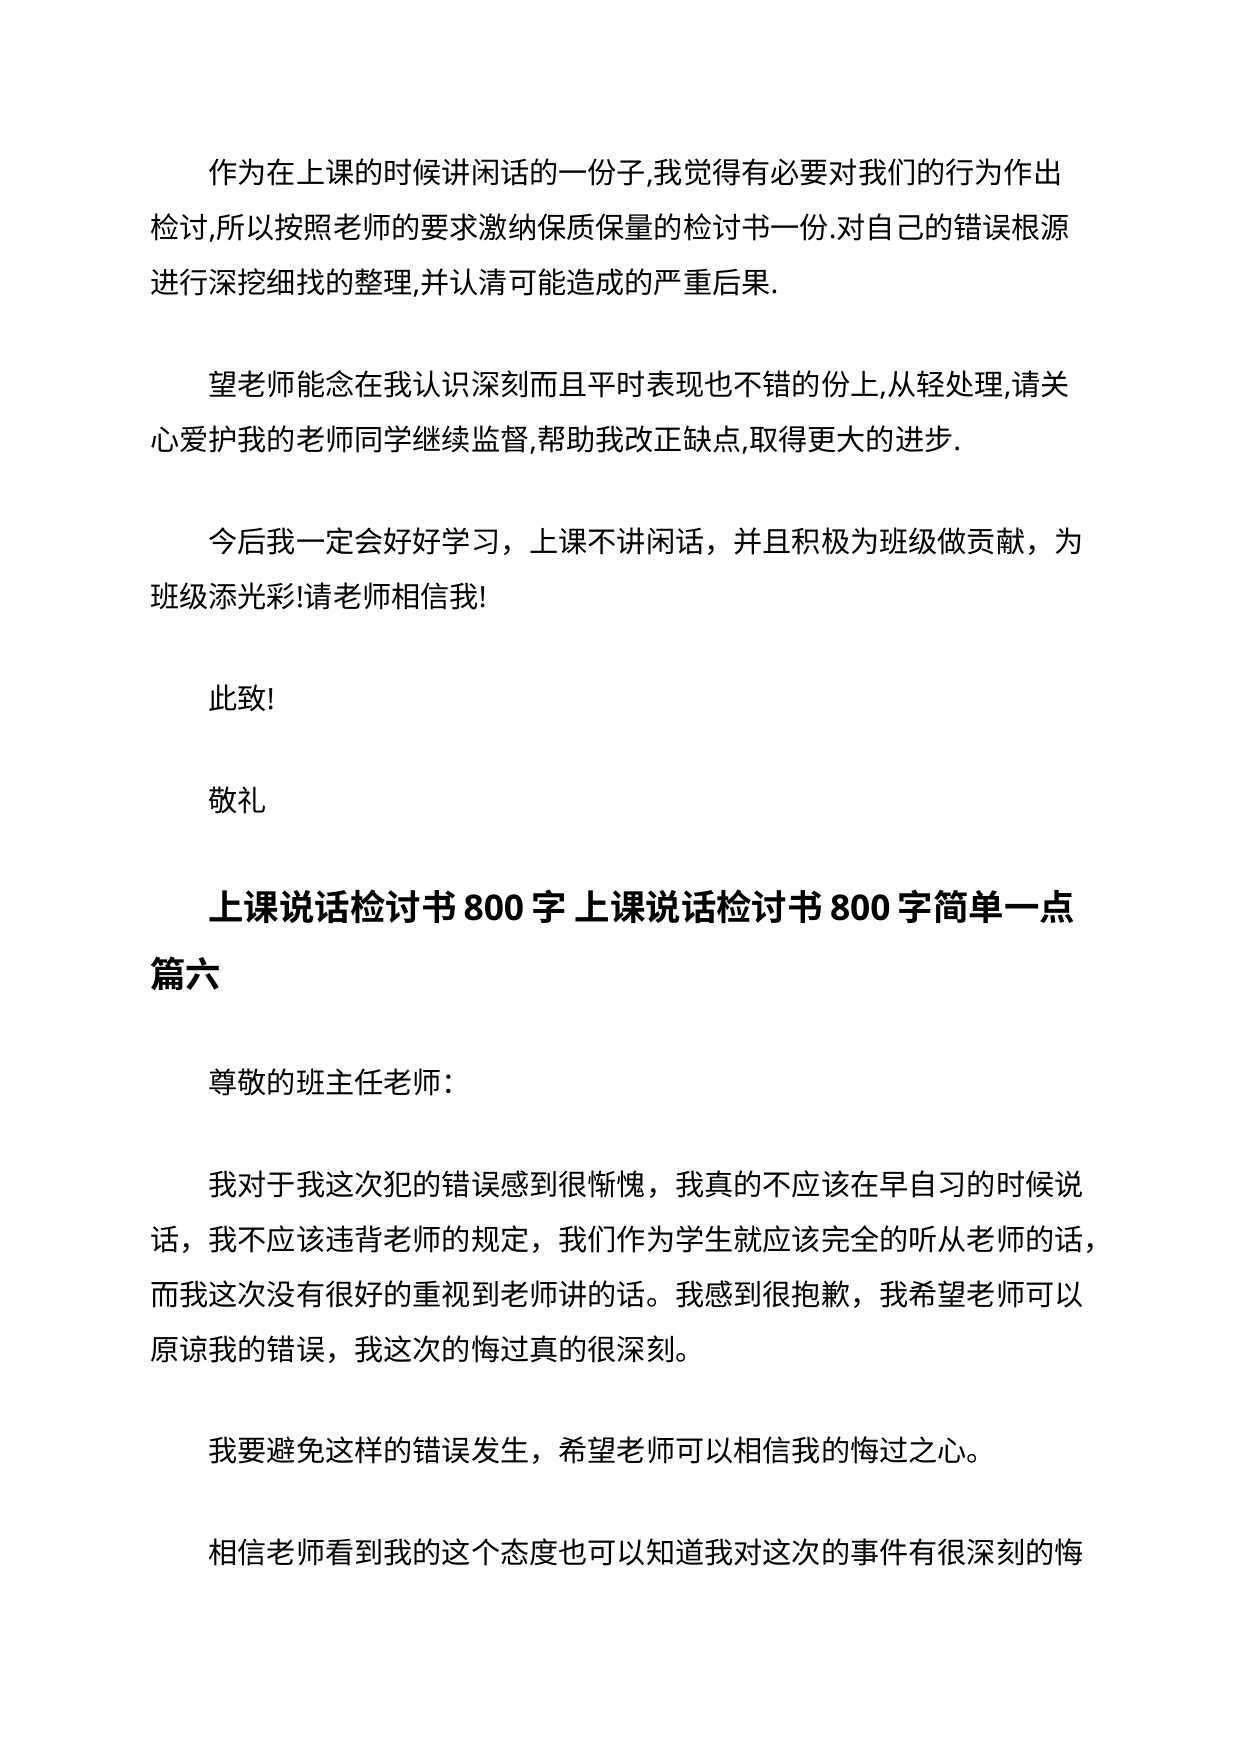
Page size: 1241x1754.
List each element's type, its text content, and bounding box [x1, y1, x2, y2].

text 我要避免这样的错误发生，希望老师可以相信我的悔过之心。 [150, 1428, 1090, 1470]
text 敬礼 [150, 778, 1090, 820]
text 我对于我这次犯的错误感到很惭愧，我真的不应该在早自习的时候说话，我不应该违背老师的规定，我们作为学生就应该完全的听从老师的话，而我这次没有很好的重视到老师讲的话。我感到很抱歉，我希望老师可以原谅我的错误，我这次的悔过真的很深刻。 [150, 1161, 1090, 1368]
text 尊敬的班主任老师： [150, 1060, 1090, 1102]
text 今后我一定会好好学习，上课不讲闲话，并且积极为班级做贡献，为班级添光彩!请老师相信我! [150, 519, 1090, 616]
text 望老师能念在我认识深刻而且平时表现也不错的份上,从轻处理,请关心爱护我的老师同学继续监督,帮助我改正缺点,取得更大的进步. [150, 362, 1090, 459]
text 此致! [150, 676, 1090, 718]
text 作为在上课的时候讲闲话的一份子,我觉得有必要对我们的行为作出检讨,所以按照老师的要求激纳保质保量的检讨书一份.对自己的错误根源进行深挖细找的整理,并认清可能造成的严重后果. [150, 150, 1090, 302]
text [150, 1530, 1090, 1572]
text 上课说话检讨书800字 上课说话检讨书800字简单一点篇六 [150, 879, 1090, 997]
